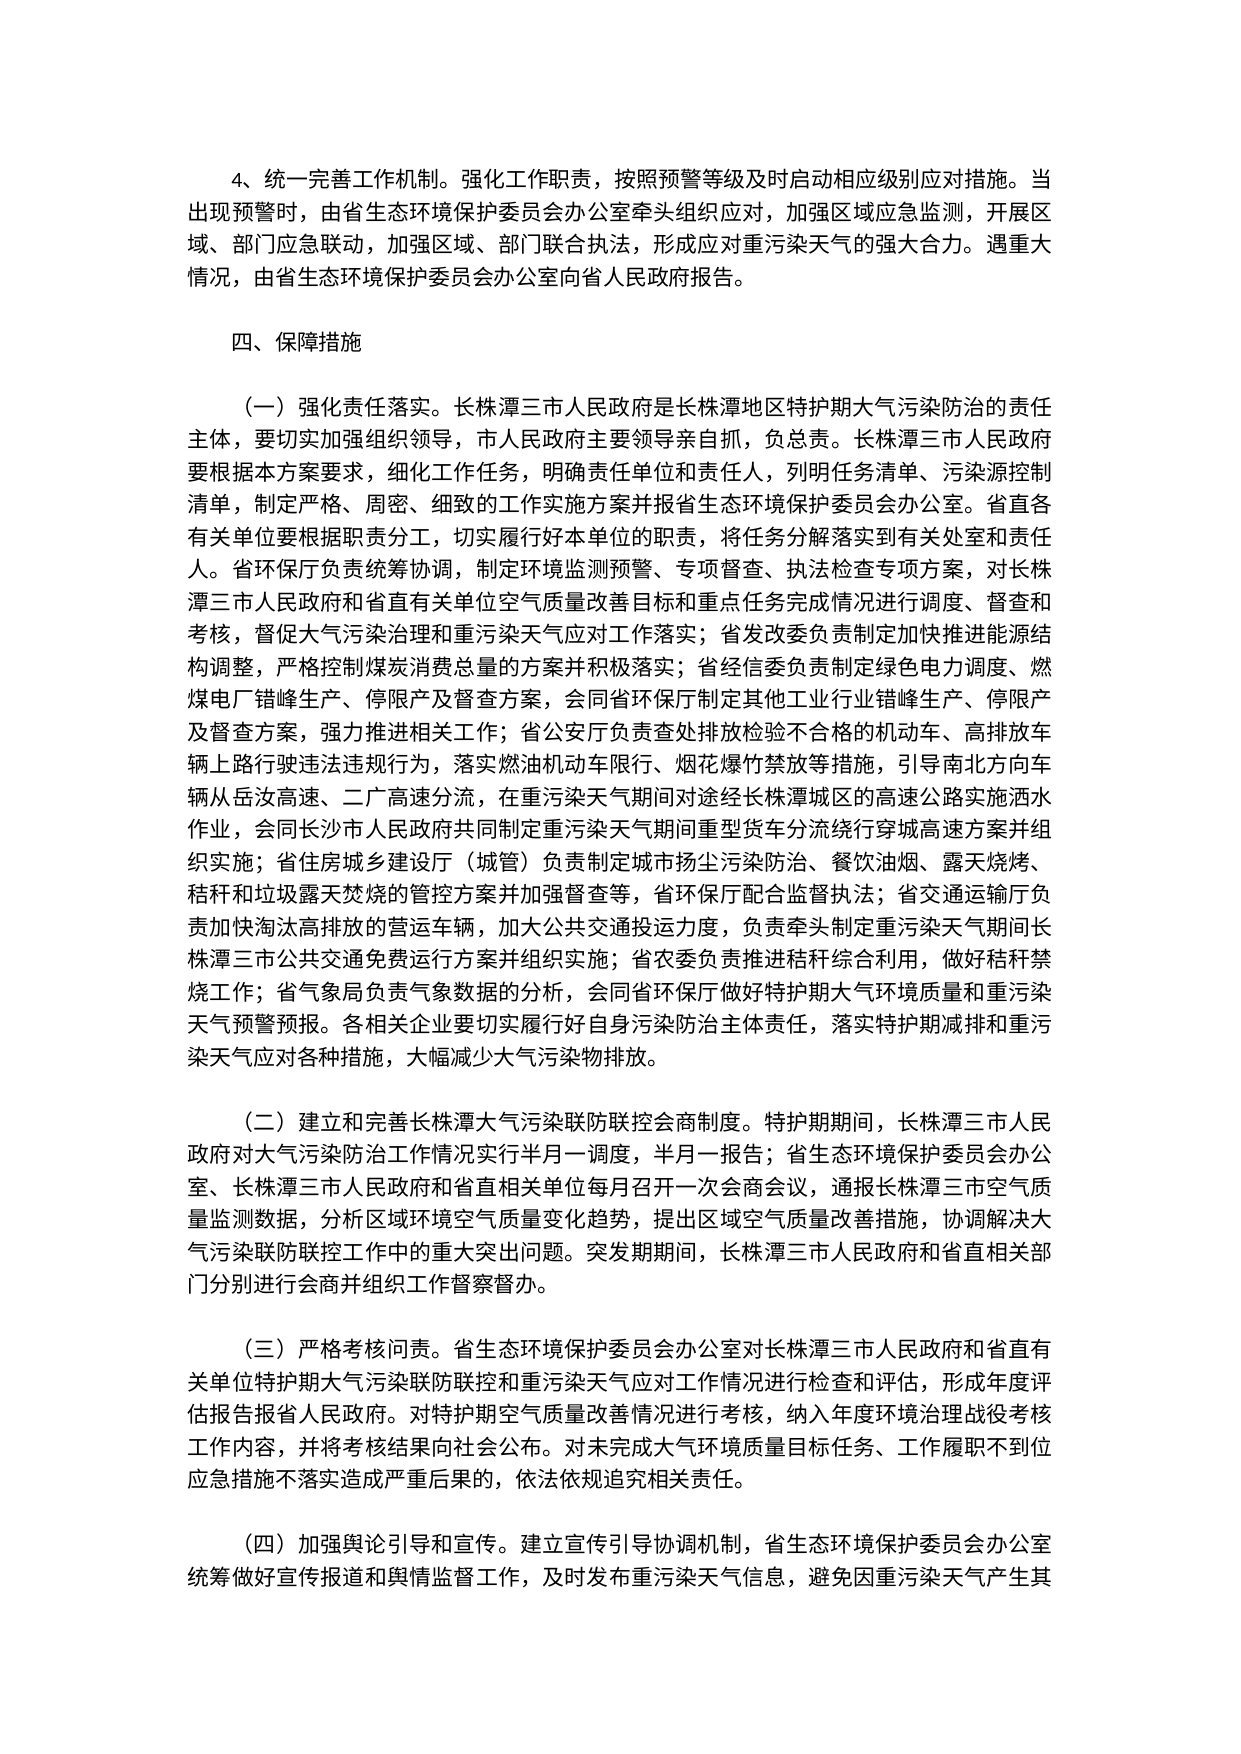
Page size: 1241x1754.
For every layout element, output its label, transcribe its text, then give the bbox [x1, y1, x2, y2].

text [187, 1527, 1053, 1592]
text 4、统一完善工作机制。强化工作职责，按照预警等级及时启动相应级别应对措施。当出现预警时，由省生态环境保护委员会办公室牵头组织应对，加强区域应急监测，开展区域、部门应急联动，加强区域、部门联合执法，形成应对重污染天气的强大合力。遇重大情况，由省生态环境保护委员会办公室向省人民政府报告。 [187, 162, 1053, 292]
text （三）严格考核问责。省生态环境保护委员会办公室对长株潭三市人民政府和省直有关单位特护期大气污染联防联控和重污染天气应对工作情况进行检查和评估，形成年度评估报告报省人民政府。对特护期空气质量改善情况进行考核，纳入年度环境治理战役考核工作内容，并将考核结果向社会公布。对未完成大气环境质量目标任务、工作履职不到位、应急措施不落实造成严重后果的，依法依规追究相关责任。 [187, 1332, 1053, 1494]
text 四、保障措施 [187, 324, 1053, 357]
text （一）强化责任落实。长株潭三市人民政府是长株潭地区特护期大气污染防治的责任主体，要切实加强组织领导，市人民政府主要领导亲自抓，负总责。长株潭三市人民政府要根据本方案要求，细化工作任务，明确责任单位和责任人，列明任务清单、污染源控制清单，制定严格、周密、细致的工作实施方案并报省生态环境保护委员会办公室。省直各有关单位要根据职责分工，切实履行好本单位的职责，将任务分解落实到有关处室和责任人。省环保厅负责统筹协调，制定环境监测预警、专项督查、执法检查专项方案，对长株潭三市人民政府和省直有关单位空气质量改善目标和重点任务完成情况进行调度、督查和考核，督促大气污染治理和重污染天气应对工作落实；省发改委负责制定加快推进能源结构调整，严格控制煤炭消费总量的方案并积极落实；省经信委负责制定绿色电力调度、燃煤电厂错峰生产、停限产及督查方案，会同省环保厅制定其他工业行业错峰生产、停限产及督查方案，强力推进相关工作；省公安厅负责查处排放检验不合格的机动车、高排放车辆上路行驶违法违规行为，落实燃油机动车限行、烟花爆竹禁放等措施，引导南北方向车辆从岳汝高速、二广高速分流，在重污染天气期间对途经长株潭城区的高速公路实施洒水作业，会同长沙市人民政府共同制定重污染天气期间重型货车分流绕行穿城高速方案并组织实施；省住房城乡建设厅（城管）负责制定城市扬尘污染防治、餐饮油烟、露天烧烤、秸秆和垃圾露天焚烧的管控方案并加强督查等，省环保厅配合监督执法；省交通运输厅负责加快淘汰高排放的营运车辆，加大公共交通投运力度，负责牵头制定重污染天气期间长株潭三市公共交通免费运行方案并组织实施；省农委负责推进秸秆综合利用，做好秸秆禁烧工作；省气象局负责气象数据的分析，会同省环保厅做好特护期大气环境质量和重污染天气预警预报。各相关企业要切实履行好自身污染防治主体责任，落实特护期减排和重污染天气应对各种措施，大幅减少大气污染物排放。 [187, 389, 1053, 1072]
text （二）建立和完善长株潭大气污染联防联控会商制度。特护期期间，长株潭三市人民政府对大气污染防治工作情况实行半月一调度，半月一报告；省生态环境保护委员会办公室、长株潭三市人民政府和省直相关单位每月召开一次会商会议，通报长株潭三市空气质量监测数据，分析区域环境空气质量变化趋势，提出区域空气质量改善措施，协调解决大气污染联防联控工作中的重大突出问题。突发期期间，长株潭三市人民政府和省直相关部门分别进行会商并组织工作督察督办。 [187, 1104, 1053, 1299]
